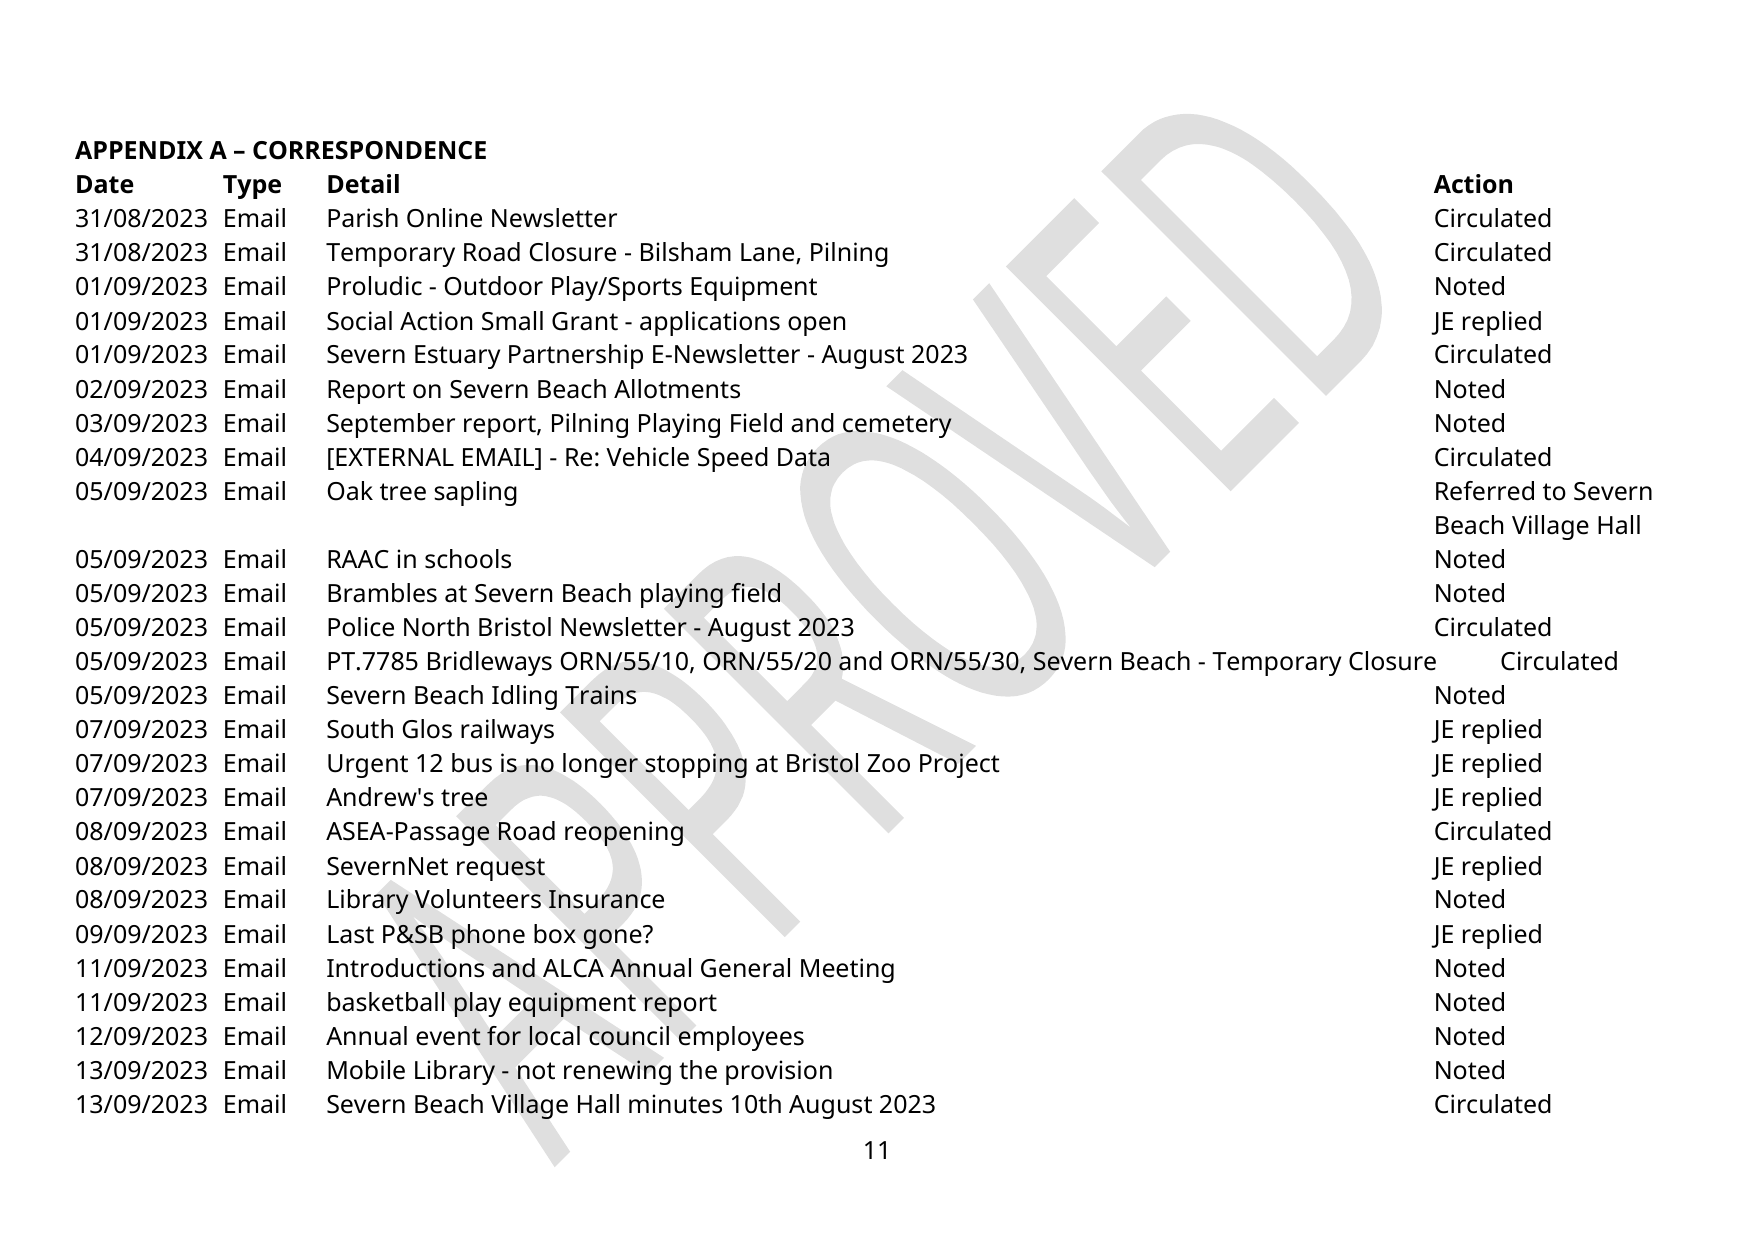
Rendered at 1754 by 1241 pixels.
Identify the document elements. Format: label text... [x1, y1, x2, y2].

subtitle APPENDIX A – CORRESPONDENCE [75, 133, 1679, 167]
text 11/09/2023 Email basketball play equipment report Noted [75, 984, 1679, 1018]
text 13/09/2023 Email Mobile Library - not renewing the provision Noted [75, 1052, 1679, 1087]
text 05/09/2023 Email Severn Beach Idling Trains Noted [75, 678, 1679, 712]
text 09/09/2023 Email Last P&SB phone box gone? JE replied [75, 916, 1679, 950]
text 08/09/2023 Email ASEA-Passage Road reopening Circulated [75, 814, 1679, 848]
text 05/09/2023 Email Oak tree sapling Referred to Severn [75, 473, 1679, 507]
text 13/09/2023 Email Severn Beach Village Hall minutes 10th August 2023 Circulated [75, 1087, 1679, 1121]
text 01/09/2023 Email Proludic - Outdoor Play/Sports Equipment Noted [75, 269, 1679, 303]
text 02/09/2023 Email Report on Severn Beach Allotments Noted [75, 371, 1679, 405]
text 03/09/2023 Email September report, Pilning Playing Field and cemetery Noted [75, 405, 1679, 439]
text 31/08/2023 Email Temporary Road Closure - Bilsham Lane, Pilning Circulated [75, 235, 1679, 269]
text 31/08/2023 Email Parish Online Newsletter Circulated [75, 201, 1679, 235]
text 07/09/2023 Email Andrew's tree JE replied [75, 780, 1679, 814]
text 01/09/2023 Email Severn Estuary Partnership E-Newsletter - August 2023 Circulated [75, 337, 1679, 371]
text 01/09/2023 Email Social Action Small Grant - applications open JE replied [75, 303, 1679, 337]
text 07/09/2023 Email Urgent 12 bus is no longer stopping at Bristol Zoo Project JE replied [75, 746, 1679, 780]
text Beach Village Hall [75, 507, 1679, 542]
text Date Type Detail Action [75, 167, 1679, 201]
text 05/09/2023 Email Police North Bristol Newsletter - August 2023 Circulated [75, 610, 1679, 644]
text 12/09/2023 Email Annual event for local council employees Noted [75, 1018, 1679, 1052]
text 08/09/2023 Email Library Volunteers Insurance Noted [75, 882, 1679, 916]
text 05/09/2023 Email PT.7785 Bridleways ORN/55/10, ORN/55/20 and ORN/55/30, Severn Beach - Temporary Closure Circulated [75, 644, 1679, 678]
text 08/09/2023 Email SevernNet request JE replied [75, 848, 1679, 882]
text 05/09/2023 Email Brambles at Severn Beach playing field Noted [75, 576, 1679, 610]
text 07/09/2023 Email South Glos railways JE replied [75, 712, 1679, 746]
text 05/09/2023 Email RAAC in schools Noted [75, 542, 1679, 576]
text 11/09/2023 Email Introductions and ALCA Annual General Meeting Noted [75, 950, 1679, 984]
text 04/09/2023 Email [EXTERNAL EMAIL] - Re: Vehicle Speed Data Circulated [75, 439, 1679, 473]
